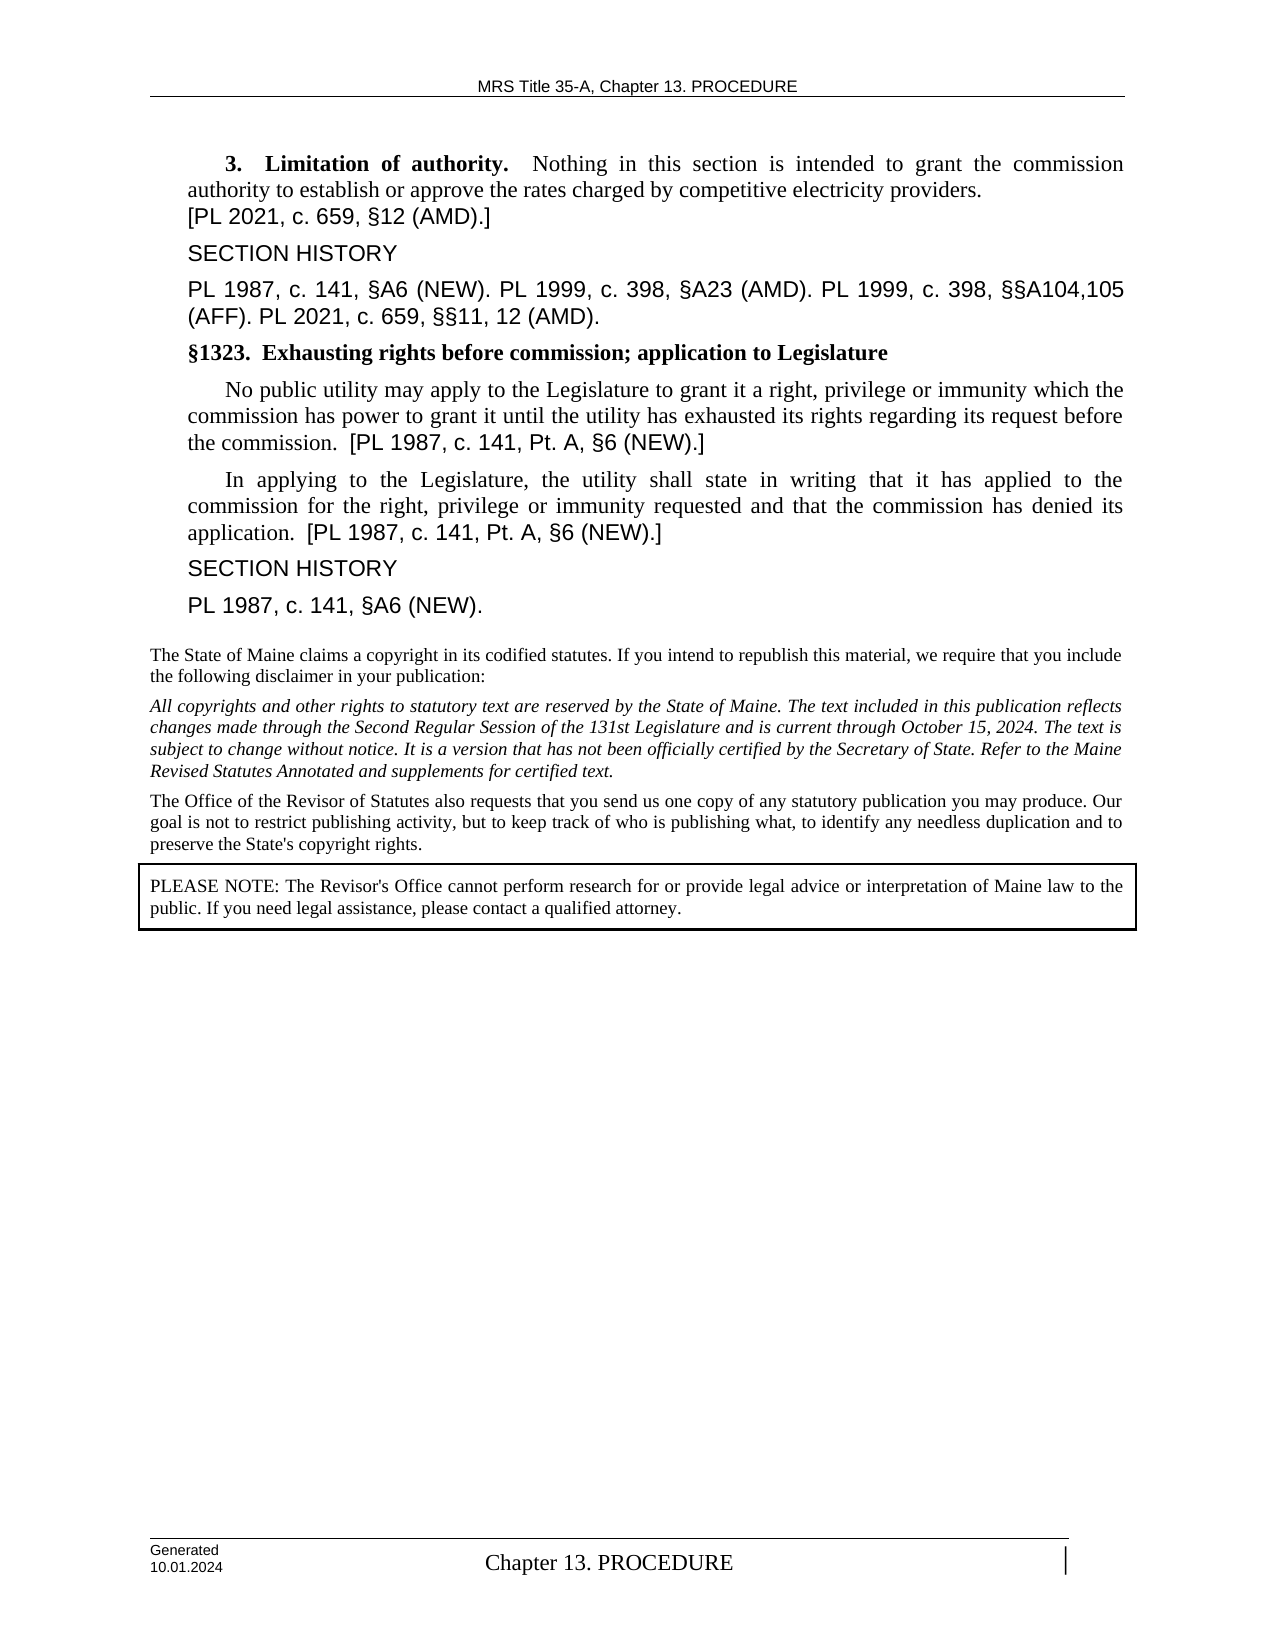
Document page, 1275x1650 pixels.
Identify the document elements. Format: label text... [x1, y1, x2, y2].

text The State of Maine claims a copyright in its codified statutes. If you intend to republish this material, we require that you include the following disclaimer in your publication: [150, 643, 1125, 687]
text SECTION HISTORY [187, 555, 1125, 582]
text All copyrights and other rights to statutory text are reserved by the State of Maine. The text included in this publication reflects changes made through the Second Regular Session of the 131st Legislature and is current through October 15, 2024 . The text is subject to change without notice. It is a version that has not been officially certified by the Secretary of State. Refer to the Maine Revised Statutes Annotated and supplements for certified text. [150, 695, 1125, 781]
text §1323. Exhausting rights before commission; application to Legislature [187, 339, 1125, 366]
text PL 1987, c. 141, §A6 (NEW). [187, 592, 1125, 618]
text In applying to the Legislature, the utility shall state in writing that it has applied to the commission for the right, privilege or immunity requested and that the commission has denied its application. [PL 1987, c. 141, Pt. A, §6 (NEW).] [187, 466, 1125, 545]
text The Office of the Revisor of Statutes also requests that you send us one copy of any statutory publication you may produce. Our goal is not to restrict publishing activity, but to keep track of who is publishing what, to identify any needless duplication and to preserve the State's copyright rights. [150, 789, 1125, 854]
text PL 1987, c. 141, §A6 (NEW). PL 1999, c. 398, §A23 (AMD). PL 1999, c. 398, §§A104,105 (AFF). PL 2021, c. 659, §§11, 12 (AMD). [187, 276, 1125, 329]
text No public utility may apply to the Legislature to grant it a right, privilege or immunity which the commission has power to grant it until the utility has exhausted its rights regarding its request before the commission. [PL 1987, c. 141, Pt. A, §6 (NEW).] [187, 376, 1125, 455]
text PLEASE NOTE: The Revisor's Office cannot perform research for or provide legal advice or interpretation of Maine law to the public. If you need legal assistance, please contact a qualified attorney. [140, 865, 1135, 928]
text 3. Limitation of authority. Nothing in this section is intended to grant the commission authority to establish or approve the rates charged by competitive electricity providers. [187, 150, 1125, 203]
text SECTION HISTORY [187, 239, 1125, 266]
text [PL 2021, c. 659, §12 (AMD).] [187, 203, 1125, 229]
